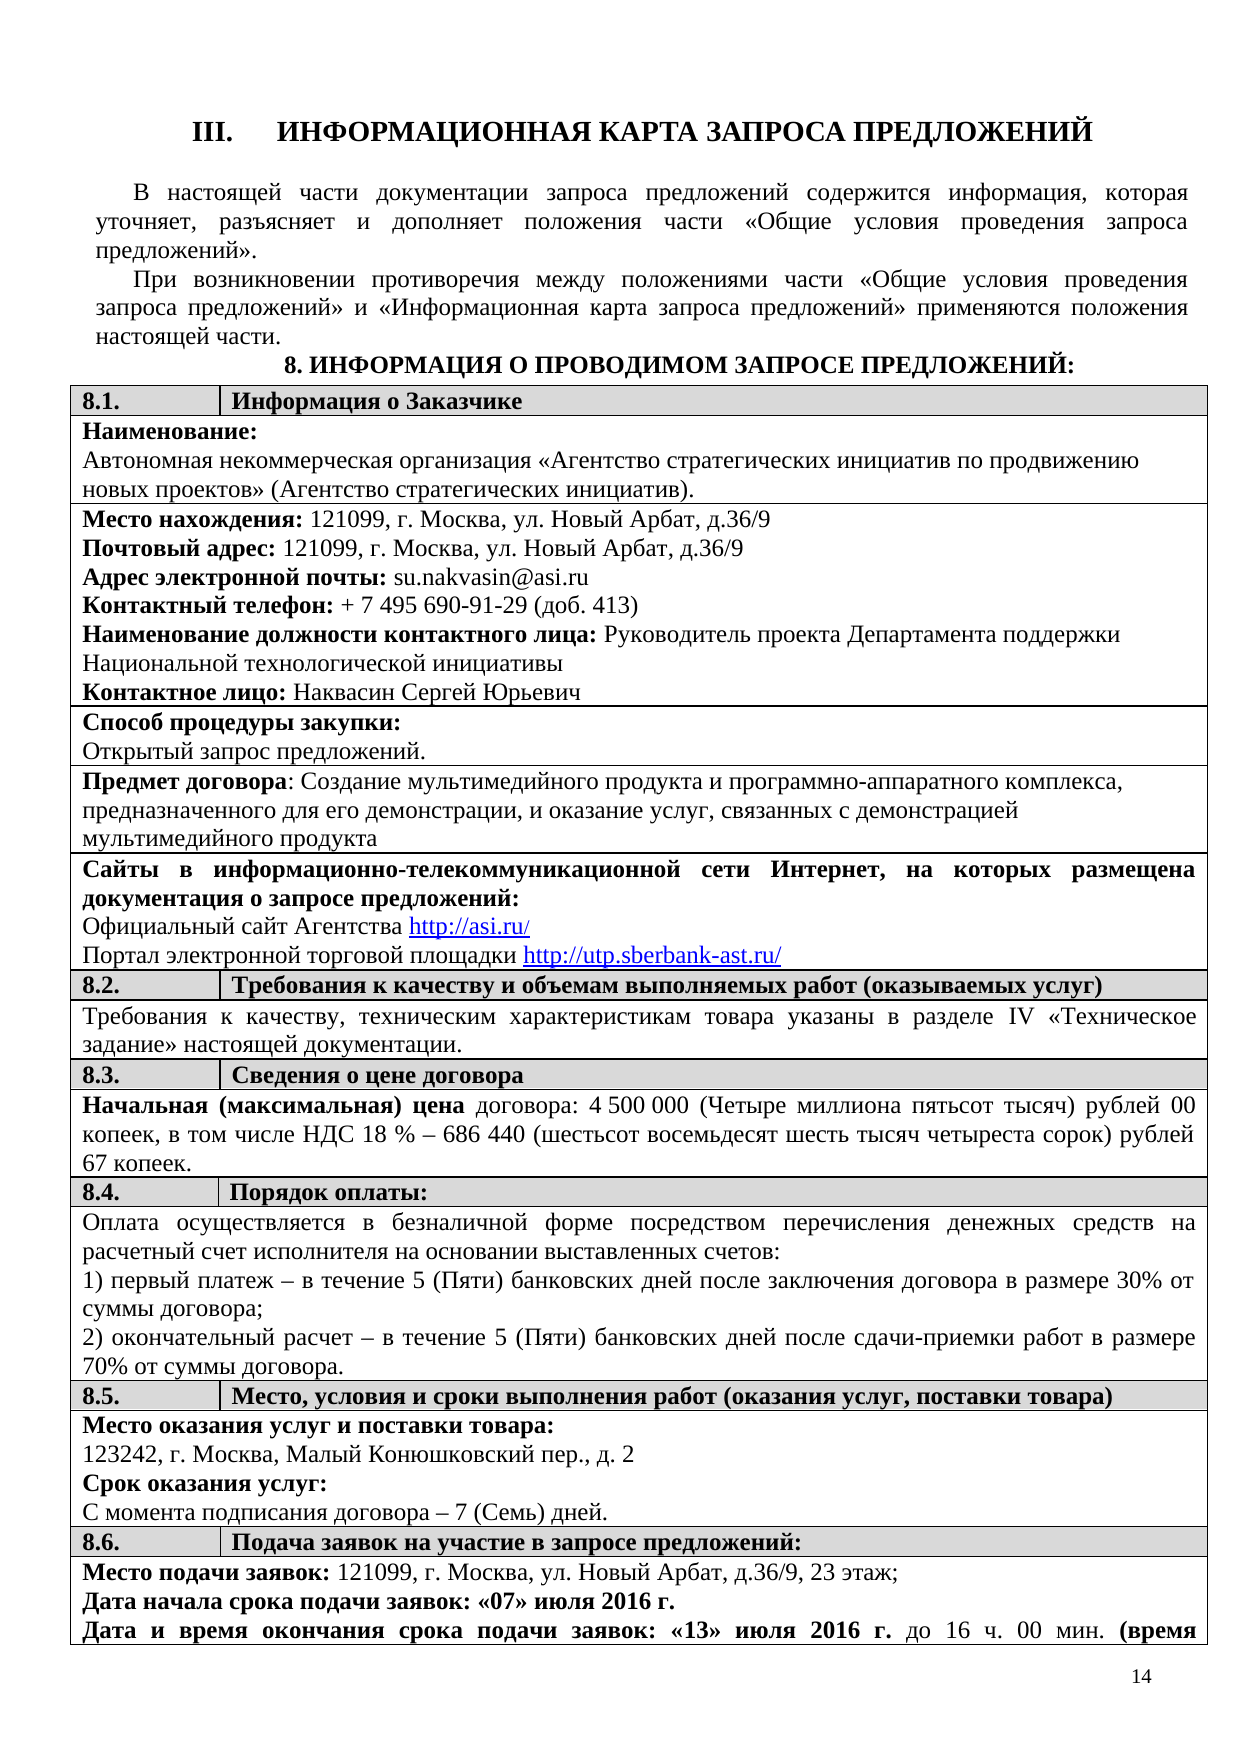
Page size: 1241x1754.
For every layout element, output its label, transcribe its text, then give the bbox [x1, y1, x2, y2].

table_cell 8.5. [71, 1381, 219, 1409]
table_cell 8.6. [71, 1527, 220, 1556]
table_cell Требования к качеству и объемам выполняемых работ (оказываемых услуг) [221, 971, 1207, 999]
table_cell Место, условия и сроки выполнения работ (оказания услуг, поставки товара) [221, 1381, 1207, 1409]
table_cell Сайты в информационно-телекоммуникационной сети Интернет, на которых размещена документация о запросе предложений: Официальный сайт Агентства http://asi.ru/ Портал электронной торговой площадки http://utp.sberbank-ast.ru/ [71, 854, 1207, 969]
table_cell Наименование: Автономная некоммерческая организация «Агентство стратегических инициатив по продвижению новых проектов» (Агентство стратегических инициатив). [71, 416, 1207, 503]
table_cell 8.2. [71, 971, 219, 999]
table_header Информация о Заказчике [221, 386, 1207, 415]
text При возникновении противоречия между положениями части «Общие условия проведения запроса предложений» и «Информационная карта запроса предложений» применяются положения настоящей части. [95, 264, 1189, 350]
table_cell Порядок оплаты: [219, 1178, 1207, 1206]
table_cell Предмет договора: Создание мультимедийного продукта и программно-аппаратного комплекса, предназначенного для его демонстрации, и оказание услуг, связанных с демонстрацией мультимедийного продукта [71, 766, 1207, 852]
table_cell Подача заявок на участие в запросе предложений: [221, 1527, 1207, 1556]
subtitle 8. ИНФОРМАЦИЯ О ПРОВОДИМОМ ЗАПРОСЕ ПРЕДЛОЖЕНИЙ: [133, 350, 1152, 379]
table_cell Место нахождения: 121099, г. Москва, ул. Новый Арбат, д.36/9 Почтовый адрес: 121099, г. Москва, ул. Новый Арбат, д.36/9 Адрес электронной почты: su.nakvasin@asi.ru Контактный телефон: + 7 495 690-91-29 (доб. 413) Наименование должности контактного лица: Руководитель проекта Департамента поддержки Национальной технологической инициативы Контактное лицо: Наквасин Сергей Юрьевич [71, 504, 1207, 705]
table_cell 8.3. [71, 1060, 219, 1088]
table_cell Способ процедуры закупки: Открытый запрос предложений. [71, 707, 1207, 764]
table_cell 8.4. [71, 1178, 218, 1206]
table_cell Сведения о цене договора [221, 1060, 1207, 1088]
table_header 8.1. [71, 386, 219, 415]
subtitle III. ИНФОРМАЦИОННАЯ КАРТА ЗАПРОСА ПРЕДЛОЖЕНИЙ [133, 114, 1152, 147]
text В настоящей части документации запроса предложений содержится информация, которая уточняет, разъясняет и дополняет положения части «Общие условия проведения запроса предложений». [95, 177, 1189, 264]
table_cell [71, 1557, 1207, 1644]
table_cell Оплата осуществляется в безналичной форме посредством перечисления денежных средств на расчетный счет исполнителя на основании выставленных счетов: 1) первый платеж – в течение 5 (Пяти) банковских дней после заключения договора в размере 30% от суммы договора; 2) окончательный расчет – в течение 5 (Пяти) банковских дней после сдачи-приемки работ в размере 70% от суммы договора. [71, 1207, 1207, 1380]
table_cell Начальная (максимальная) цена договора: 4 500 000 (Четыре миллиона пятьсот тысяч) рублей 00 копеек, в том числе НДС 18 % – 686 440 (шестьсот восемьдесят шесть тысяч четыреста сорок) рублей 67 копеек. [71, 1090, 1207, 1176]
table_cell Место оказания услуг и поставки товара: 123242, г. Москва, Малый Конюшковский пер., д. 2 Срок оказания услуг: С момента подписания договора – 7 (Семь) дней. [71, 1411, 1207, 1526]
table_cell Требования к качеству, техническим характеристикам товара указаны в разделе IV «Техническое задание» настоящей документации. [71, 1001, 1207, 1058]
